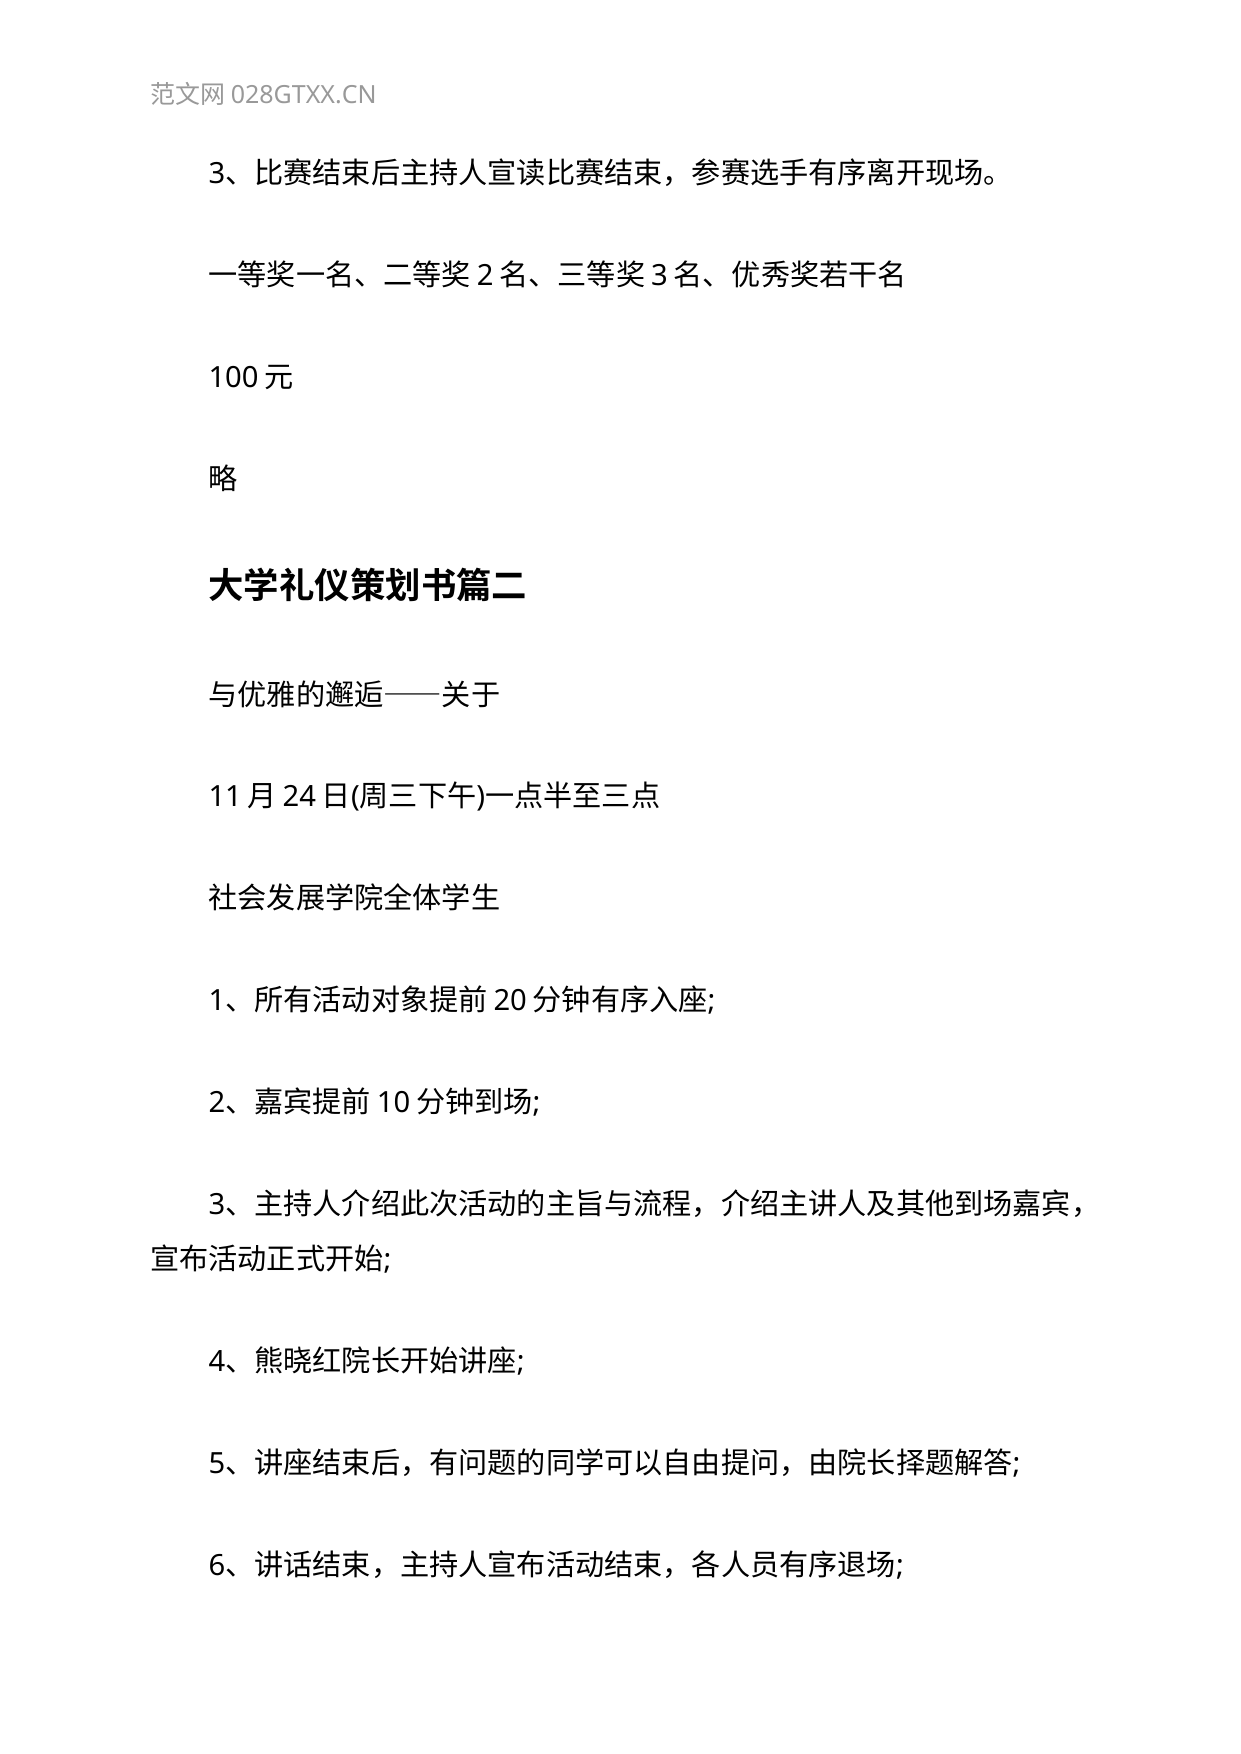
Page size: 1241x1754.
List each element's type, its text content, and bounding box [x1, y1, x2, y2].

text 2、嘉宾提前10分钟到场; [150, 1079, 1090, 1121]
text 略 [150, 456, 1090, 498]
text 与优雅的邂逅——关于 [150, 671, 1090, 713]
text 大学礼仪策划书篇二 [150, 558, 1090, 609]
text 11月24日(周三下午)一点半至三点 [150, 773, 1090, 815]
text 100元 [150, 354, 1090, 396]
text 6、讲话结束，主持人宣布活动结束，各人员有序退场; [150, 1542, 1090, 1584]
text 3、主持人介绍此次活动的主旨与流程，介绍主讲人及其他到场嘉宾，宣布活动正式开始; [150, 1181, 1090, 1278]
text 5、讲座结束后，有问题的同学可以自由提问，由院长择题解答; [150, 1439, 1090, 1482]
text 3、比赛结束后主持人宣读比赛结束，参赛选手有序离开现场。 [150, 150, 1090, 192]
text 1、所有活动对象提前20分钟有序入座; [150, 977, 1090, 1019]
text 4、熊晓红院长开始讲座; [150, 1338, 1090, 1380]
text 社会发展学院全体学生 [150, 875, 1090, 917]
text 一等奖一名、二等奖2名、三等奖3名、优秀奖若干名 [150, 252, 1090, 294]
